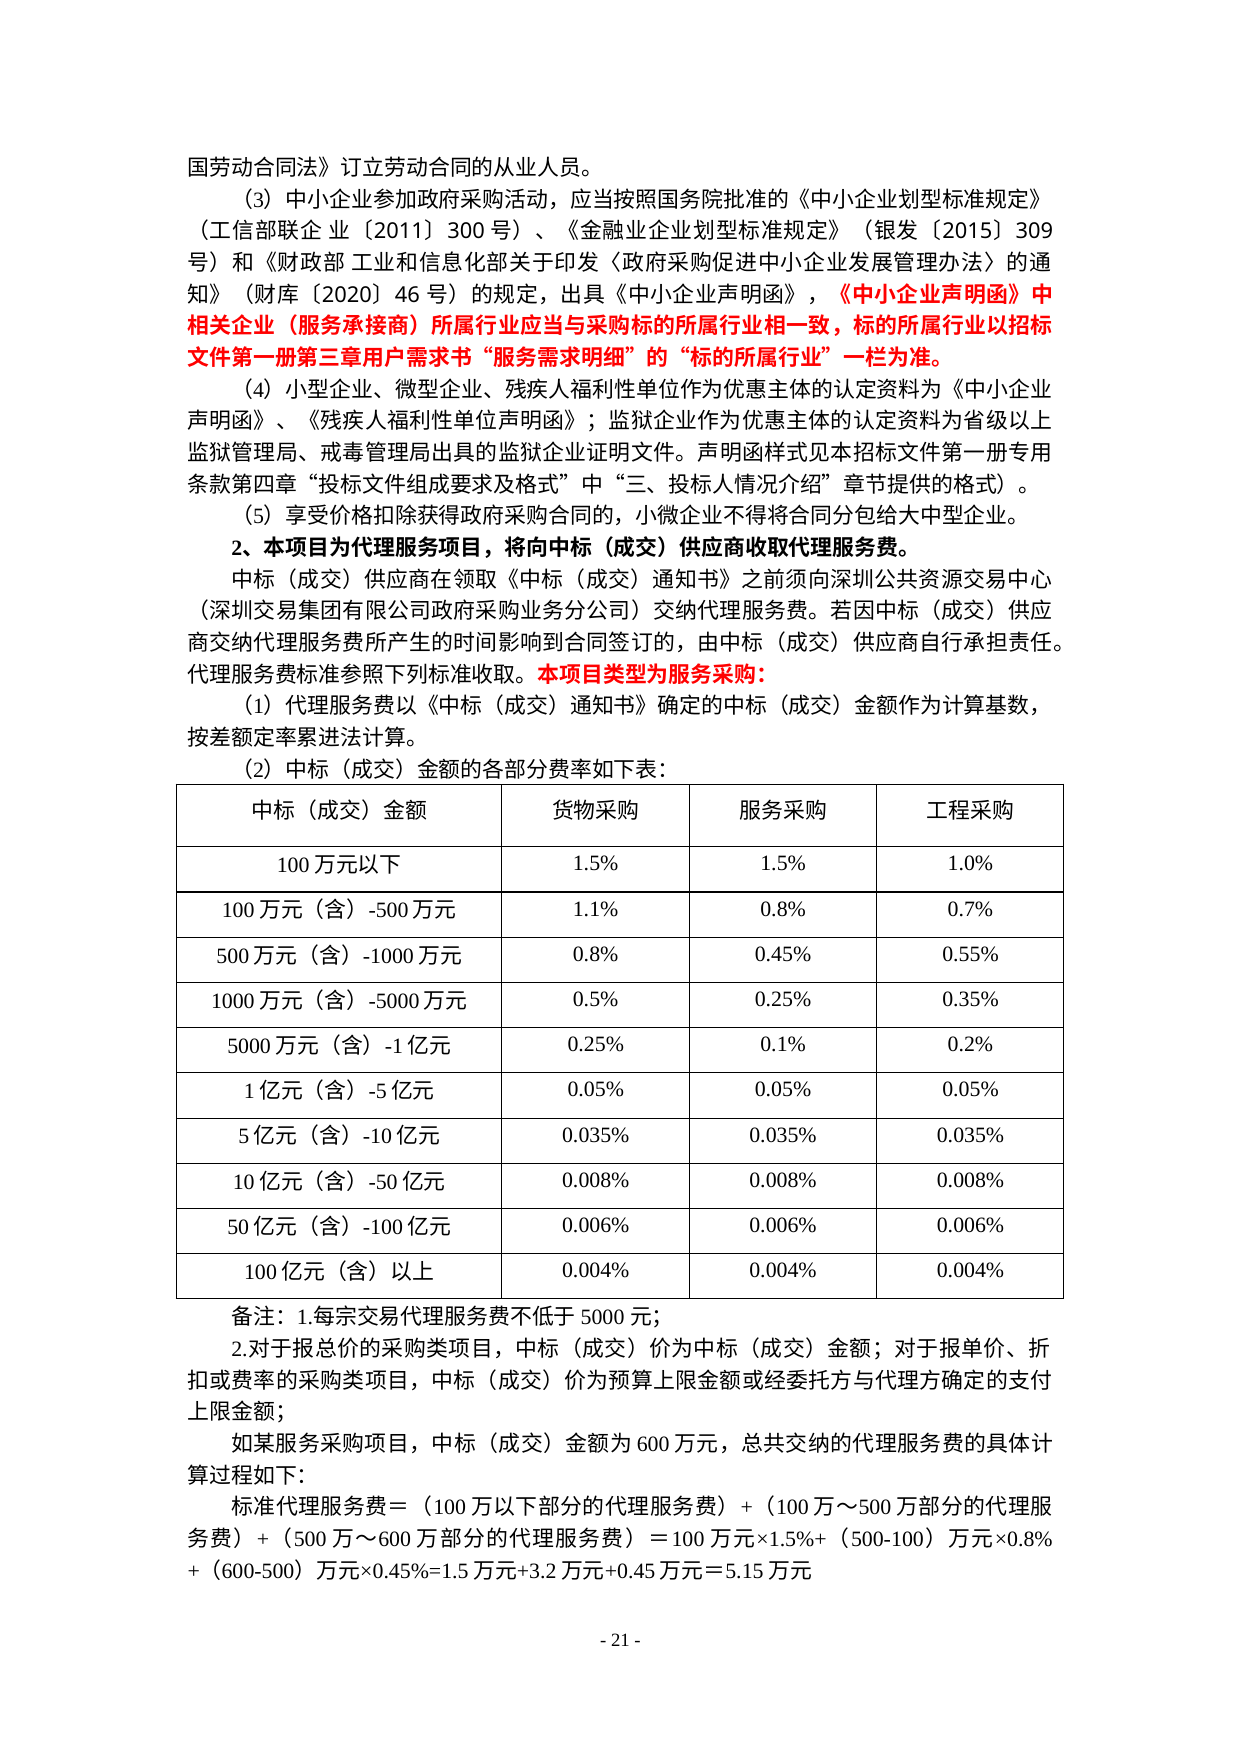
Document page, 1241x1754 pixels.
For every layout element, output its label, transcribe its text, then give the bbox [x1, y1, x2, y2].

table_cell 0.8% [690, 893, 876, 937]
table_header 服务采购 [690, 785, 876, 846]
table_cell 0.008% [877, 1164, 1063, 1208]
table_cell 1.0% [877, 847, 1063, 891]
text （2）中标（成交）金额的各部分费率如下表： [187, 752, 1053, 783]
table_cell 1.5% [690, 847, 876, 891]
table_cell 0.25% [690, 983, 876, 1027]
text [187, 150, 1053, 182]
text 2、本项目为代理服务项目，将向中标（成交）供应商收取代理服务费。 [187, 530, 1053, 562]
table_cell 0.035% [690, 1119, 876, 1163]
table_cell 0.5% [502, 983, 689, 1027]
table_cell 0.35% [877, 983, 1063, 1027]
text 中标（成交）供应商在领取《中标（成交）通知书》之前须向深圳公共资源交易中心（深圳交易集团有限公司政府采购业务分公司）交纳代理服务费。若因中标（成交）供应商交纳代理服务费所产生的时间影响到合同签订的，由中标（成交）供应商自行承担责任。代理服务费标准参照下列标准收取。本项目类型为服务采购： [187, 562, 1053, 688]
table_cell 1亿元（含）-5亿元 [177, 1073, 501, 1117]
table_cell 0.05% [877, 1073, 1063, 1117]
table_cell 0.05% [690, 1073, 876, 1117]
table_cell 0.004% [877, 1254, 1063, 1298]
table_cell 0.25% [502, 1028, 689, 1072]
table_cell 1.5% [502, 847, 689, 891]
table_cell 10亿元（含）-50亿元 [177, 1164, 501, 1208]
table_cell 1.1% [502, 893, 689, 937]
text （5）享受价格扣除获得政府采购合同的，小微企业不得将合同分包给大中型企业。 [187, 498, 1053, 530]
table_cell 0.55% [877, 938, 1063, 982]
table_cell 0.006% [877, 1209, 1063, 1253]
table_cell 0.8% [502, 938, 689, 982]
table_cell 0.7% [877, 893, 1063, 937]
table_cell 0.45% [690, 938, 876, 982]
list 中小企业参加政府采购活动，应当按照国务院批准的《中小企业划型标准规定》（工信部联企 业〔2011〕300号）、《金融业企业划型标准规定》（银发〔2015〕309号）和《财政部 工业和信息化部关于印发〈政府采购促进中小企业发展管理办法〉的通知》（财库〔2020〕46 号）的规定，出具《中小企业声明函》，《中小企业声明函》中相关企业（服务承接商）所属行业应当与采购标的所属行业相一致，标的所属行业以招标文件第一册第三章用户需求书“服务需求明细”的“标的所属行业”一栏为准。 [187, 182, 1053, 372]
table_cell 5亿元（含）-10亿元 [177, 1119, 501, 1163]
table_cell 0.004% [502, 1254, 689, 1298]
table_cell 100亿元（含）以上 [177, 1254, 501, 1298]
table_cell 0.006% [502, 1209, 689, 1253]
table_cell 500万元（含）-1000万元 [177, 938, 501, 982]
table_cell 100万元以下 [177, 847, 501, 891]
table_cell 0.035% [877, 1119, 1063, 1163]
table_cell 0.008% [502, 1164, 689, 1208]
text 如某服务采购项目，中标（成交）金额为600万元，总共交纳的代理服务费的具体计算过程如下： [187, 1426, 1053, 1489]
table_cell 0.035% [502, 1119, 689, 1163]
table_cell 0.2% [877, 1028, 1063, 1072]
table_header 中标（成交）金额 [177, 785, 501, 846]
text 备注：1.每宗交易代理服务费不低于 5000 元； [187, 1299, 1053, 1331]
table_cell 50亿元（含）-100亿元 [177, 1209, 501, 1253]
table_cell 5000万元（含）-1亿元 [177, 1028, 501, 1072]
table_cell 0.006% [690, 1209, 876, 1253]
table_cell 100万元（含）-500万元 [177, 893, 501, 937]
table_cell 0.05% [502, 1073, 689, 1117]
list 小型企业、微型企业、残疾人福利性单位作为优惠主体的认定资料为《中小企业声明函》、《残疾人福利性单位声明函》；监狱企业作为优惠主体的认定资料为省级以上监狱管理局、戒毒管理局出具的监狱企业证明文件。声明函样式见本招标文件第一册专用条款第四章“投标文件组成要求及格式”中“三、投标人情况介绍”章节提供的格式）。 [187, 372, 1053, 498]
text 2.对于报总价的采购类项目，中标（成交）价为中标（成交）金额；对于报单价、折扣或费率的采购类项目，中标（成交）价为预算上限金额或经委托方与代理方确定的支付上限金额； [187, 1331, 1053, 1426]
table_cell 1000万元（含）-5000万元 [177, 983, 501, 1027]
table_cell 0.008% [690, 1164, 876, 1208]
text 标准代理服务费＝（100万以下部分的代理服务费）+（100万～500万部分的代理服务费）+（500万～600万部分的代理服务费）＝100万元×1.5%+（500-100）万元×0.8%+（600-500）万元×0.45%=1.5万元+3.2万元+0.45万元＝5.15万元 [187, 1489, 1053, 1584]
table_header 货物采购 [502, 785, 689, 846]
table_header 工程采购 [877, 785, 1063, 846]
table_cell 0.1% [690, 1028, 876, 1072]
text （1）代理服务费以《中标（成交）通知书》确定的中标（成交）金额作为计算基数，按差额定率累进法计算。 [187, 688, 1053, 752]
table_cell 0.004% [690, 1254, 876, 1298]
